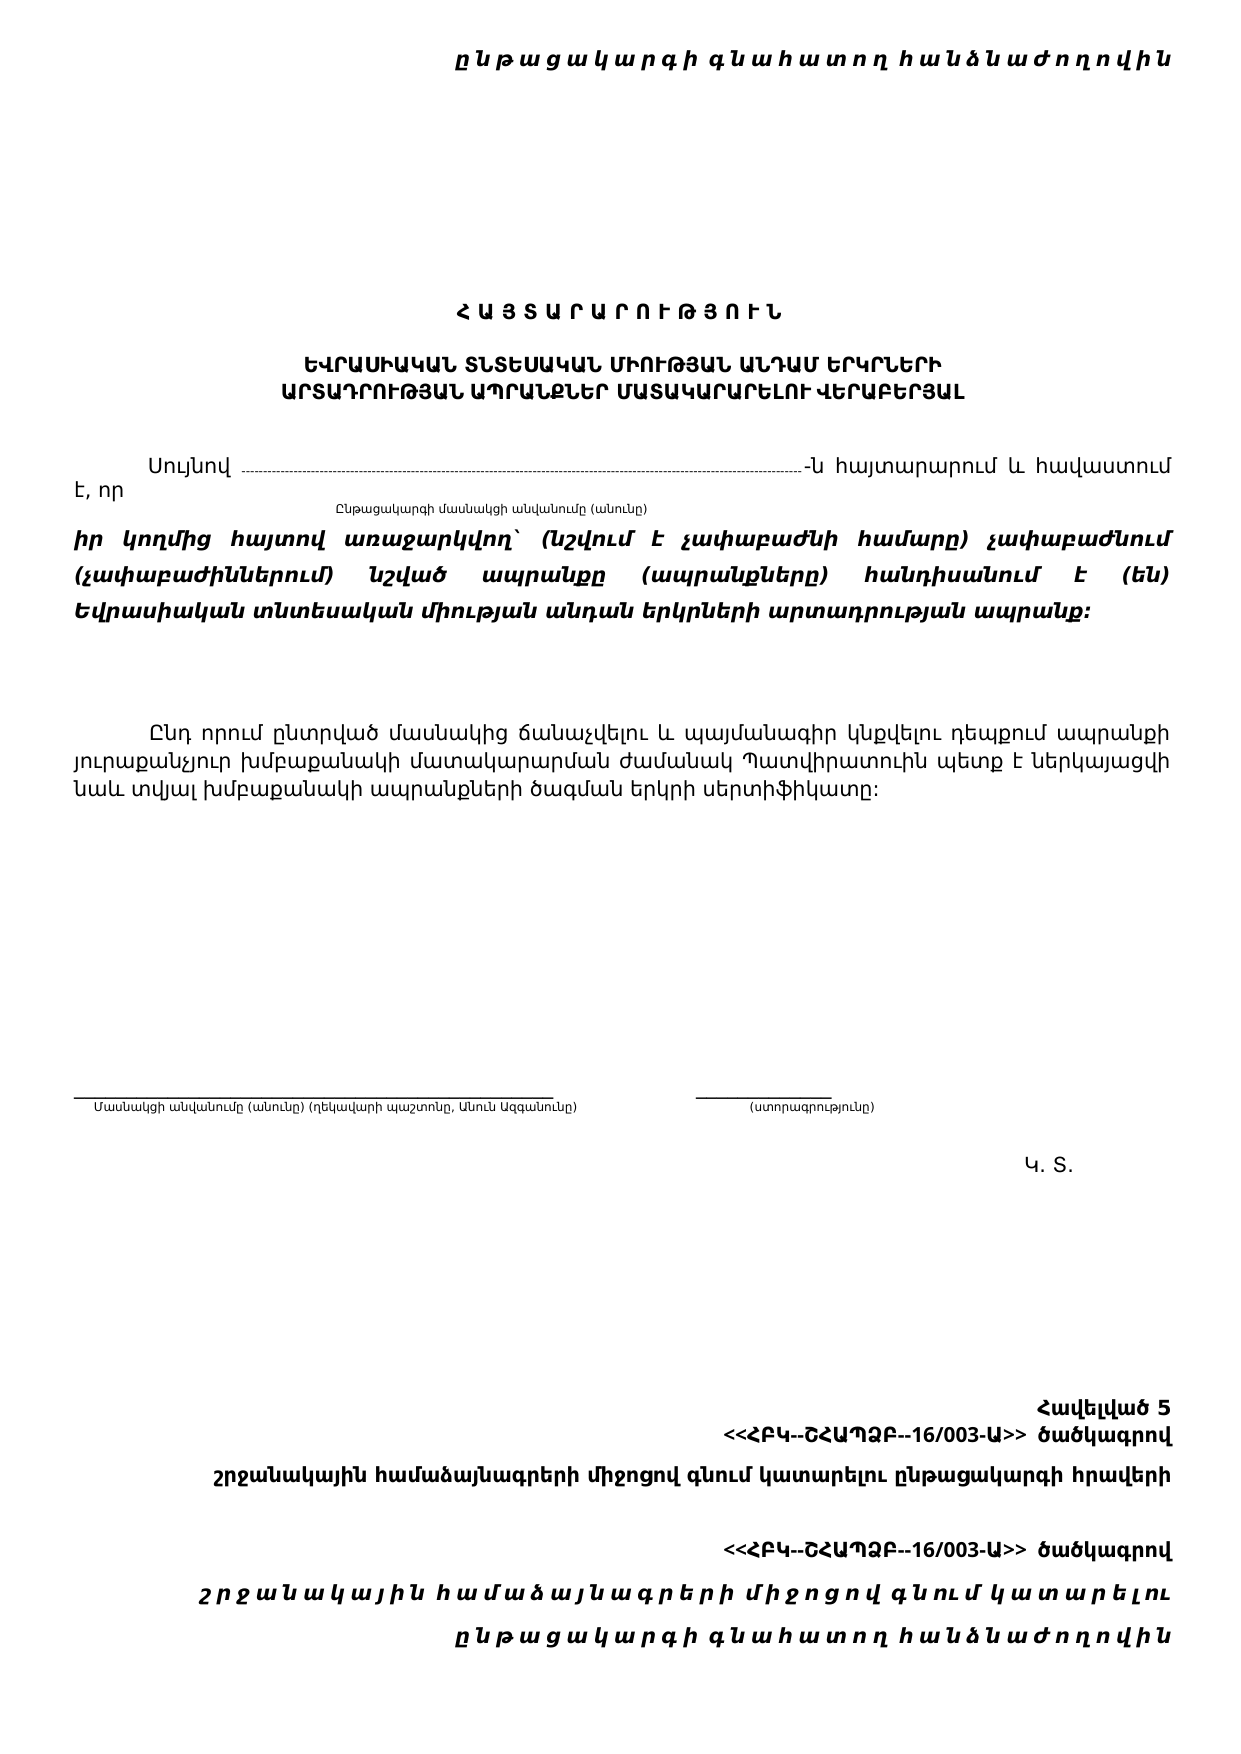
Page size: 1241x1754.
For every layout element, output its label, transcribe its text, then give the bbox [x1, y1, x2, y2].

text շ ր ջ ա ն ա կ ա յ ի ն հ ա մ ա ձ ա յ ն ա գ ր ե ր ի մ ի ջ ո ց ո վ գ ն ու մ կ ա տ ա ր ե լ ու [74, 1578, 1171, 1607]
text Մասնակցի անվանումը (անունը) (ղեկավարի պաշտոնը, Անուն Ազգանունը) (ստորագրությունը) [74, 1100, 1171, 1124]
text <<ՀԲԿ--ՇՀԱՊՁԲ--16/003-Ա>> ծածկագրով [74, 1420, 1171, 1449]
text Ընդ որում ընտրված մասնակից ճանաչվելու և պայմանագիր կնքվելու դեպքում ապրանքի յուրաքանչյուր խմբաքանակի մատակարարման ժամանակ Պատվիրատուին պետք է ներկայացվի նաև տվյալ խմբաքանակի ապրանքների ծագման երկրի սերտիֆիկատը: [74, 721, 1171, 801]
text Ընթացակարգի մասնակցի անվանումը (անունը) [74, 502, 1171, 527]
text շրջանակային համաձայնագրերի միջոցով գնում կատարելու ընթացակարգի հրավերի [74, 1463, 1171, 1487]
text իր կողմից հայտով առաջարկվող` (նշվում է չափաբաժնի համարը) չափաբաժնում (չափաբաժիններում) նշված ապրանքը (ապրանքները) հանդիսանում է (են) Եվրասիական տնտեսական միության անդան երկրների արտադրության ապրանք: [74, 527, 1171, 624]
text <<ՀԲԿ--ՇՀԱՊՁԲ--16/003-Ա>> ծածկագրով [74, 1536, 1171, 1564]
text Հ Ա Յ Տ Ա Ր Ա Ր Ո Ւ Թ Յ Ո Ւ Ն [67, 300, 1171, 324]
text Սույնով ----------------------------------------------------------------------------------------------------------------------------------ն հայտարարում և հավաստում է, որ [74, 454, 1171, 502]
text ը ն թ ա ց ա կ ա ր գ ի գ ն ա հ ա տ ո ղ հ ա ն ձ ն ա ժ ո ղ ո վ ի ն [74, 1621, 1171, 1649]
text Հավելված 5 [74, 1396, 1171, 1420]
text ԵՎՐԱՍԻԱԿԱՆ ՏՆՏԵՍԱԿԱՆ ՄԻՈՒԹՅԱՆ ԱՆԴԱՄ ԵՐԿՐՆԵՐԻ [74, 353, 1171, 377]
text ը ն թ ա ց ա կ ա ր գ ի գ ն ա հ ա տ ո ղ հ ա ն ձ ն ա ժ ո ղ ո վ ի ն [74, 44, 1171, 73]
text Կ. Տ. [74, 1153, 1171, 1177]
text ______________________________________________ _____________ [74, 1075, 1171, 1100]
text ԱՐՏԱԴՐՈՒԹՅԱՆ ԱՊՐԱՆՔՆԵՐ ՄԱՏԱԿԱՐԱՐԵԼՈՒ ՎԵՐԱԲԵՐՅԱԼ [74, 377, 1171, 405]
